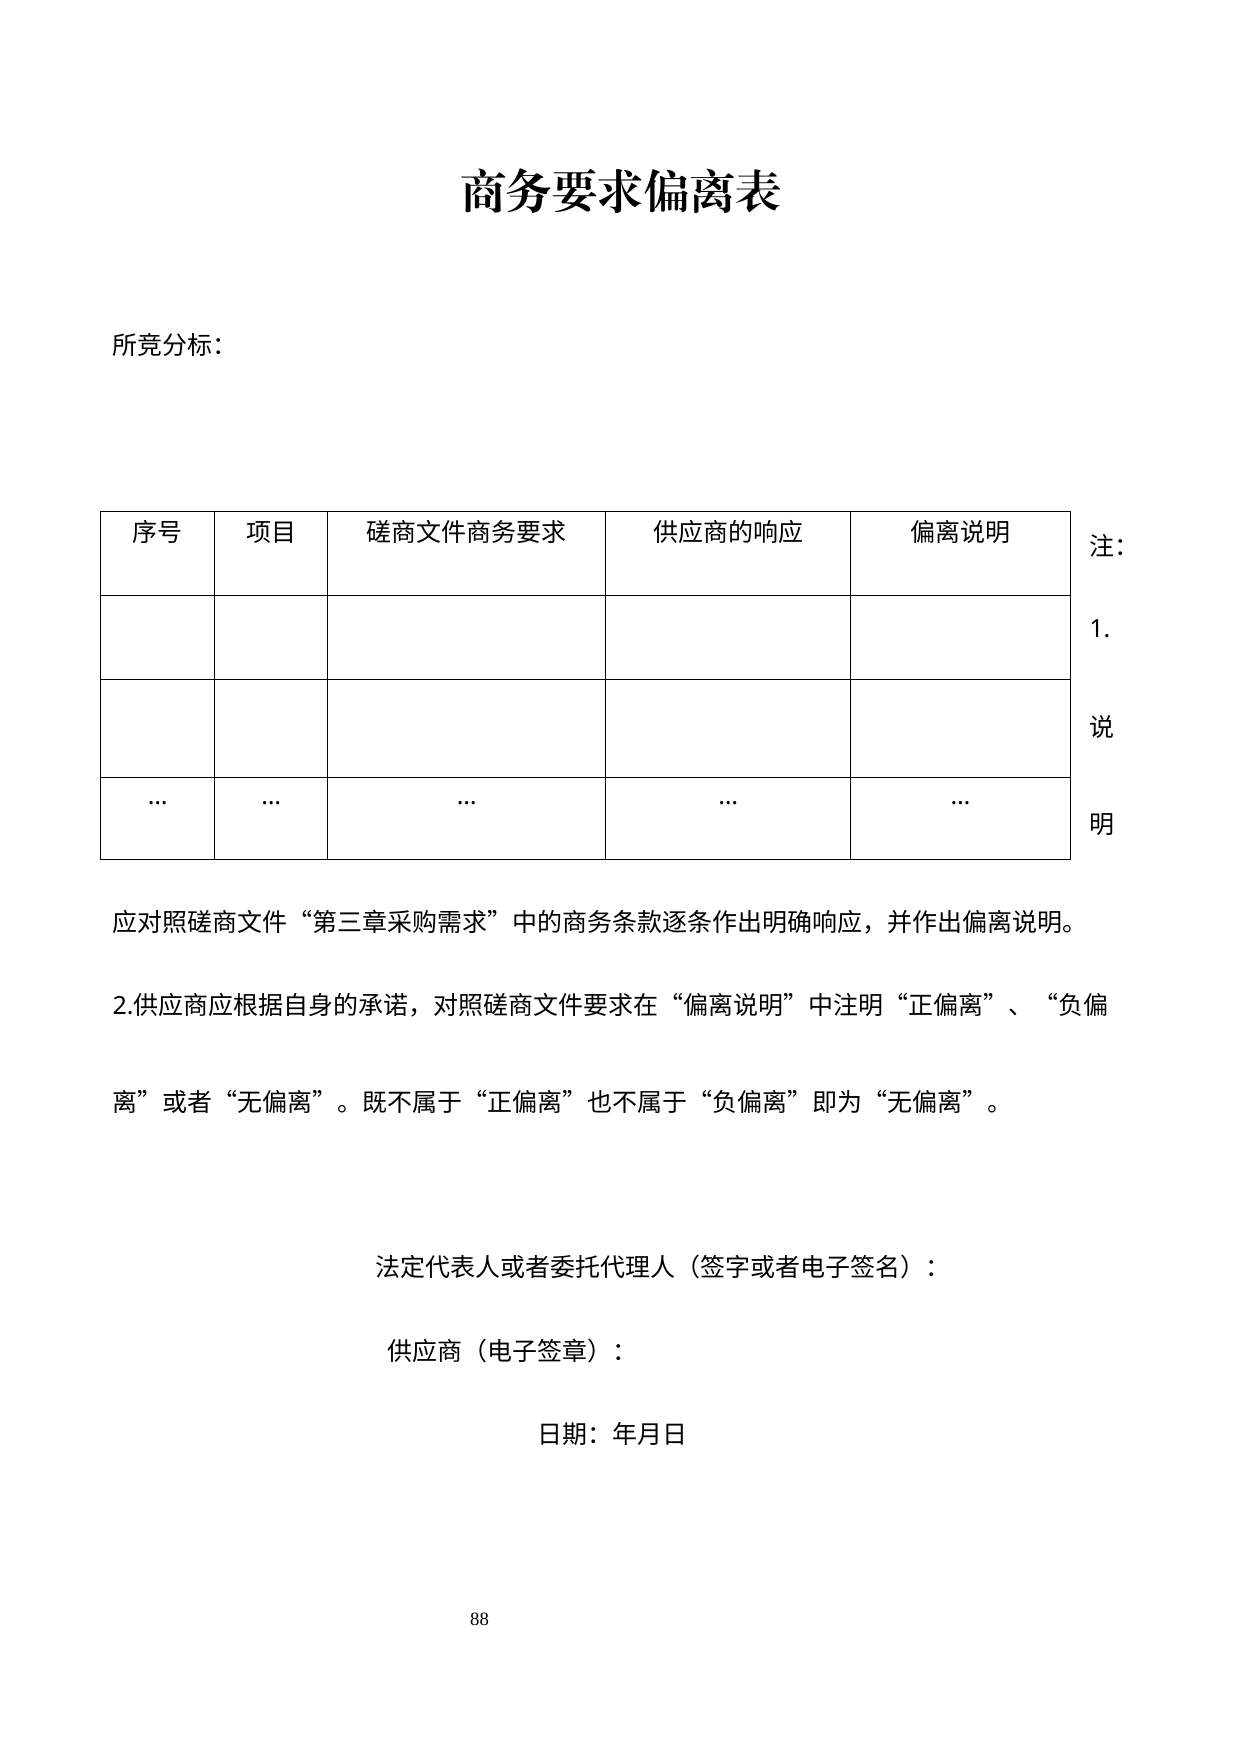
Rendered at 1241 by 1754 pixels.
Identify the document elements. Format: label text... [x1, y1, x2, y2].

text 日期：年月日 [112, 1400, 1213, 1465]
table_cell [606, 596, 850, 679]
table_header 序号 [101, 512, 214, 595]
table_cell … [606, 778, 850, 859]
table_cell [851, 680, 1070, 777]
text 2.供应商应根据自身的承诺，对照磋商文件要求在“偏离说明”中注明“正偏离”、“负偏离”或者“无偏离”。既不属于“正偏离”也不属于“负偏离”即为“无偏离”。 [112, 971, 1128, 1133]
table_cell [328, 680, 605, 777]
text 商务要求偏离表 [112, 162, 1128, 227]
table_cell [215, 680, 327, 777]
table_cell [328, 596, 605, 679]
table_cell [101, 596, 214, 679]
text 所竞分标： [112, 311, 1128, 376]
table_cell [851, 596, 1070, 679]
table_header 供应商的响应 [606, 512, 850, 595]
text 法定代表人或者委托代理人（签字或者电子签名）： [112, 1233, 1213, 1298]
table_cell [606, 680, 850, 777]
table_header 项目 [215, 512, 327, 595]
table_cell … [215, 778, 327, 859]
table_header 偏离说明 [851, 512, 1070, 595]
table_header 磋商文件商务要求 [328, 512, 605, 595]
text 1. 说明：应对照磋商文件“第三章采购需求”中的商务条款逐条作出明确响应，并作出偏离说明。 [112, 595, 1128, 953]
table_cell … [101, 778, 214, 859]
table_cell … [851, 778, 1070, 859]
table_cell … [328, 778, 605, 859]
table_cell [215, 596, 327, 679]
text 供应商（电子签章）： [112, 1317, 1213, 1382]
table_cell [101, 680, 214, 777]
text 注： [1071, 512, 1128, 577]
